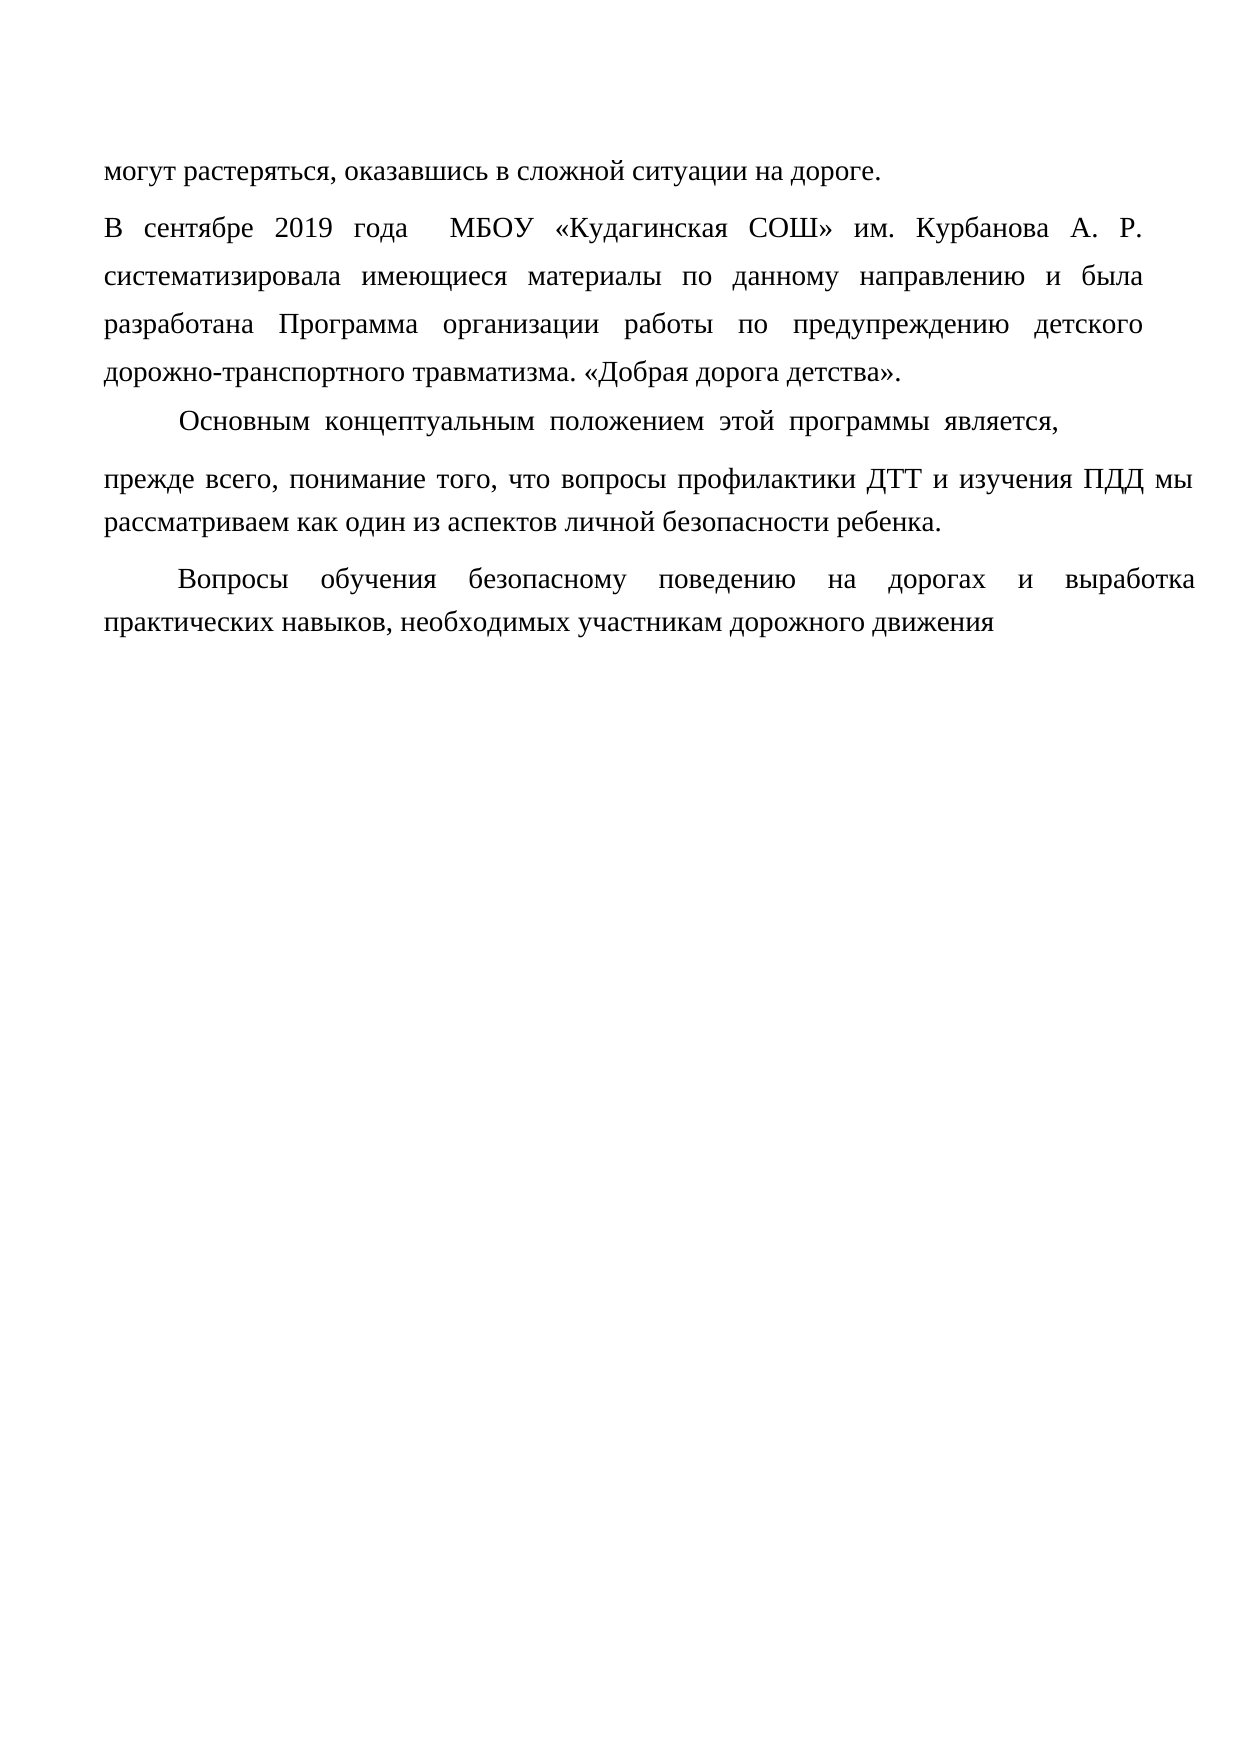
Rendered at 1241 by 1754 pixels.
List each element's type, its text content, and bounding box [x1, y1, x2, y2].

text Основным концептуальным положением этой программы является, [178, 404, 1196, 437]
text прежде всего, понимание того, что вопросы профилактики ДТТ и изучения ПДД мы рассматриваем как один из аспектов личной безопасности ребенка. [103, 461, 1194, 538]
text Вопросы обучения безопасному поведению на дорогах и выработка практических навыков, необходимых участникам дорожного движения [103, 561, 1196, 638]
text могут растеряться, оказавшись в сложной ситуации на дороге. [103, 153, 1196, 187]
text В сентябре 2019 года МБОУ «Кудагинская СОШ» им. Курбанова А. Р. систематизировала имеющиеся материалы по данному направлению и была разработана Программа организации работы по предупреждению детского дорожно-транспортного травматизма. «Добрая дорога детства». [103, 210, 1144, 388]
